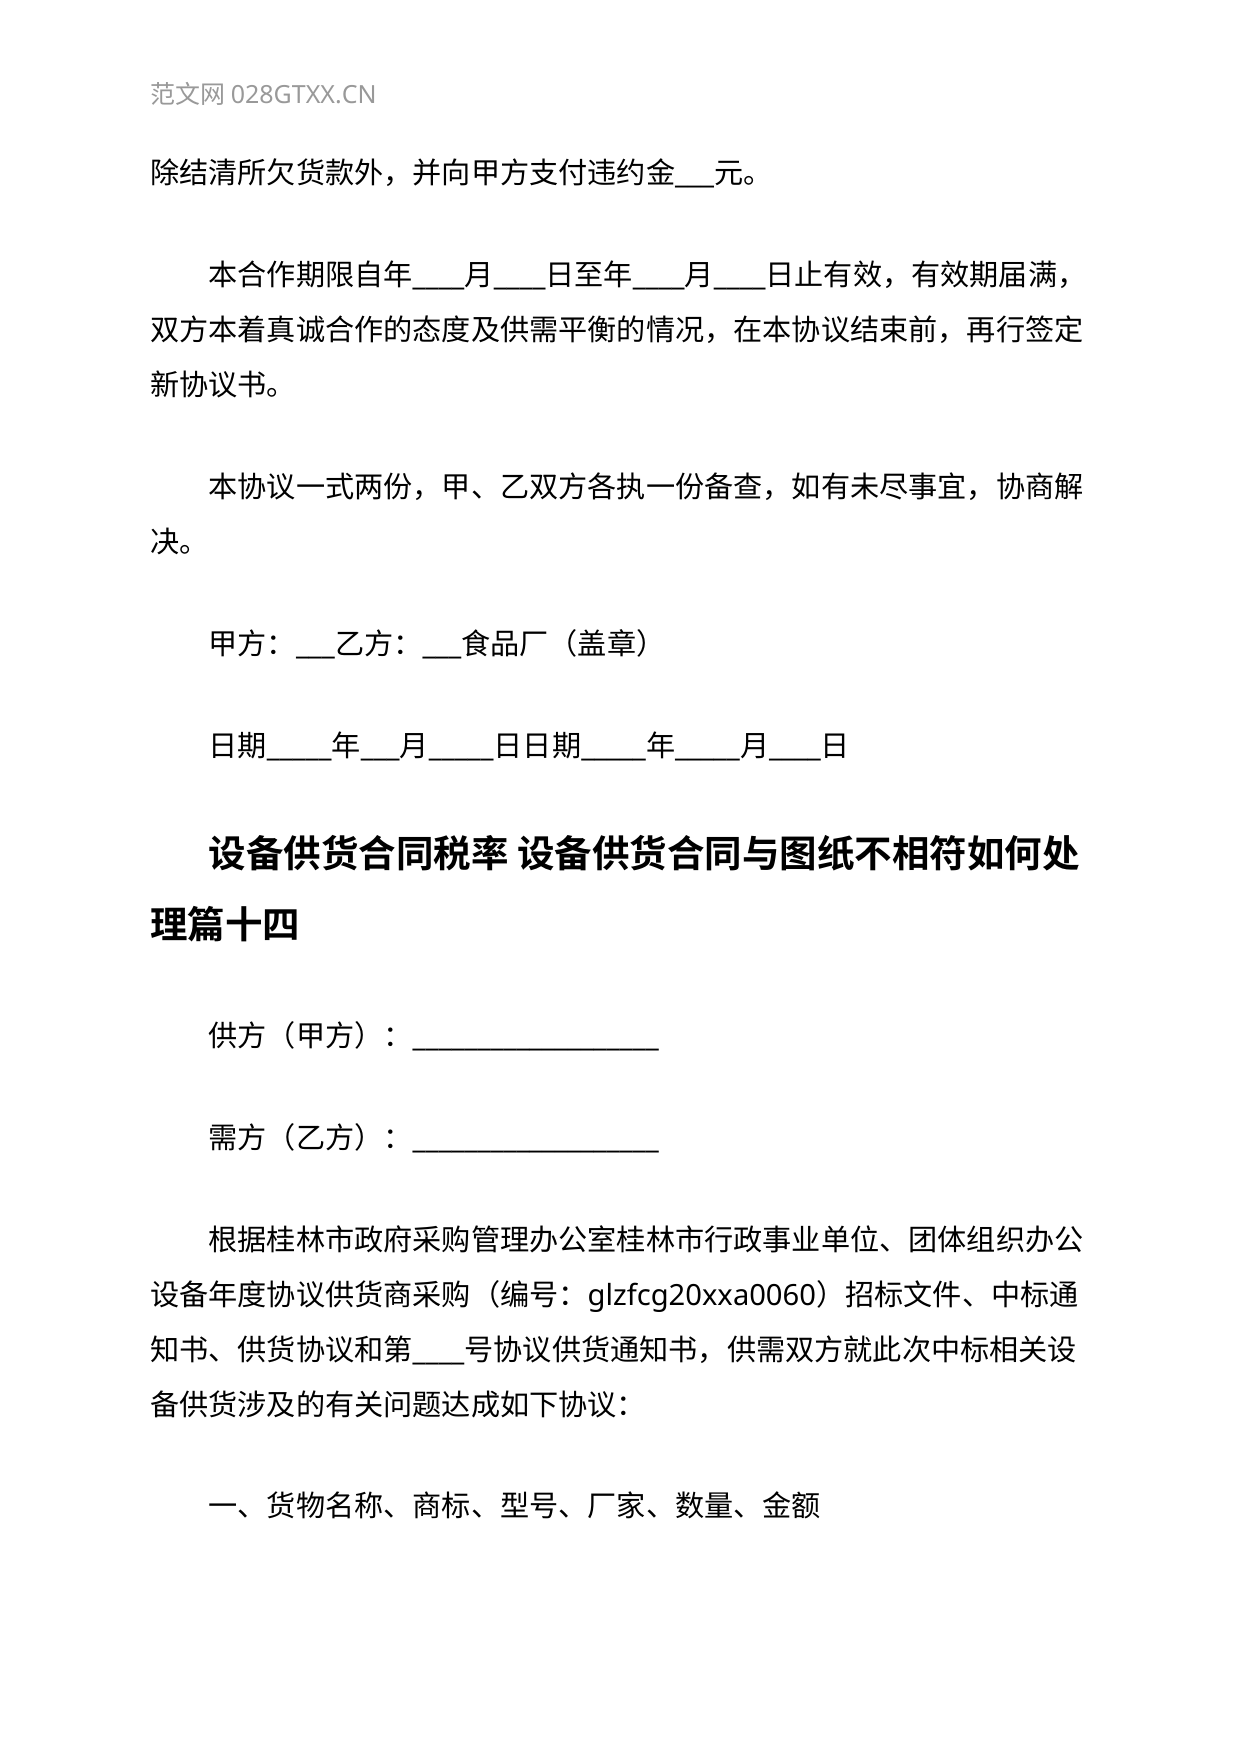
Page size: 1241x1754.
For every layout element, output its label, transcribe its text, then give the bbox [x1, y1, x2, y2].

text 日期_____年___月_____日日期_____年_____月____日 [150, 722, 1090, 765]
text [150, 150, 1090, 192]
text 甲方：___乙方：___食品厂（盖章） [150, 620, 1090, 663]
text 根据桂林市政府采购管理办公室桂林市行政事业单位、团体组织办公设备年度协议供货商采购（编号：glzfcg20xxa0060）招标文件、中标通知书、供货协议和第____号协议供货通知书，供需双方就此次中标相关设备供货涉及的有关问题达成如下协议： [150, 1216, 1090, 1423]
text 需方（乙方）：___________________ [150, 1114, 1090, 1157]
text 供方（甲方）：___________________ [150, 1012, 1090, 1054]
text 本协议一式两份，甲、乙双方各执一份备查，如有未尽事宜，协商解决。 [150, 464, 1090, 561]
text 一、货物名称、商标、型号、厂家、数量、金额 [150, 1483, 1090, 1525]
text 本合作期限自年____月____日至年____月____日止有效，有效期届满，双方本着真诚合作的态度及供需平衡的情况，在本协议结束前，再行签定新协议书。 [150, 252, 1090, 404]
text 设备供货合同税率 设备供货合同与图纸不相符如何处理篇十四 [150, 824, 1090, 949]
